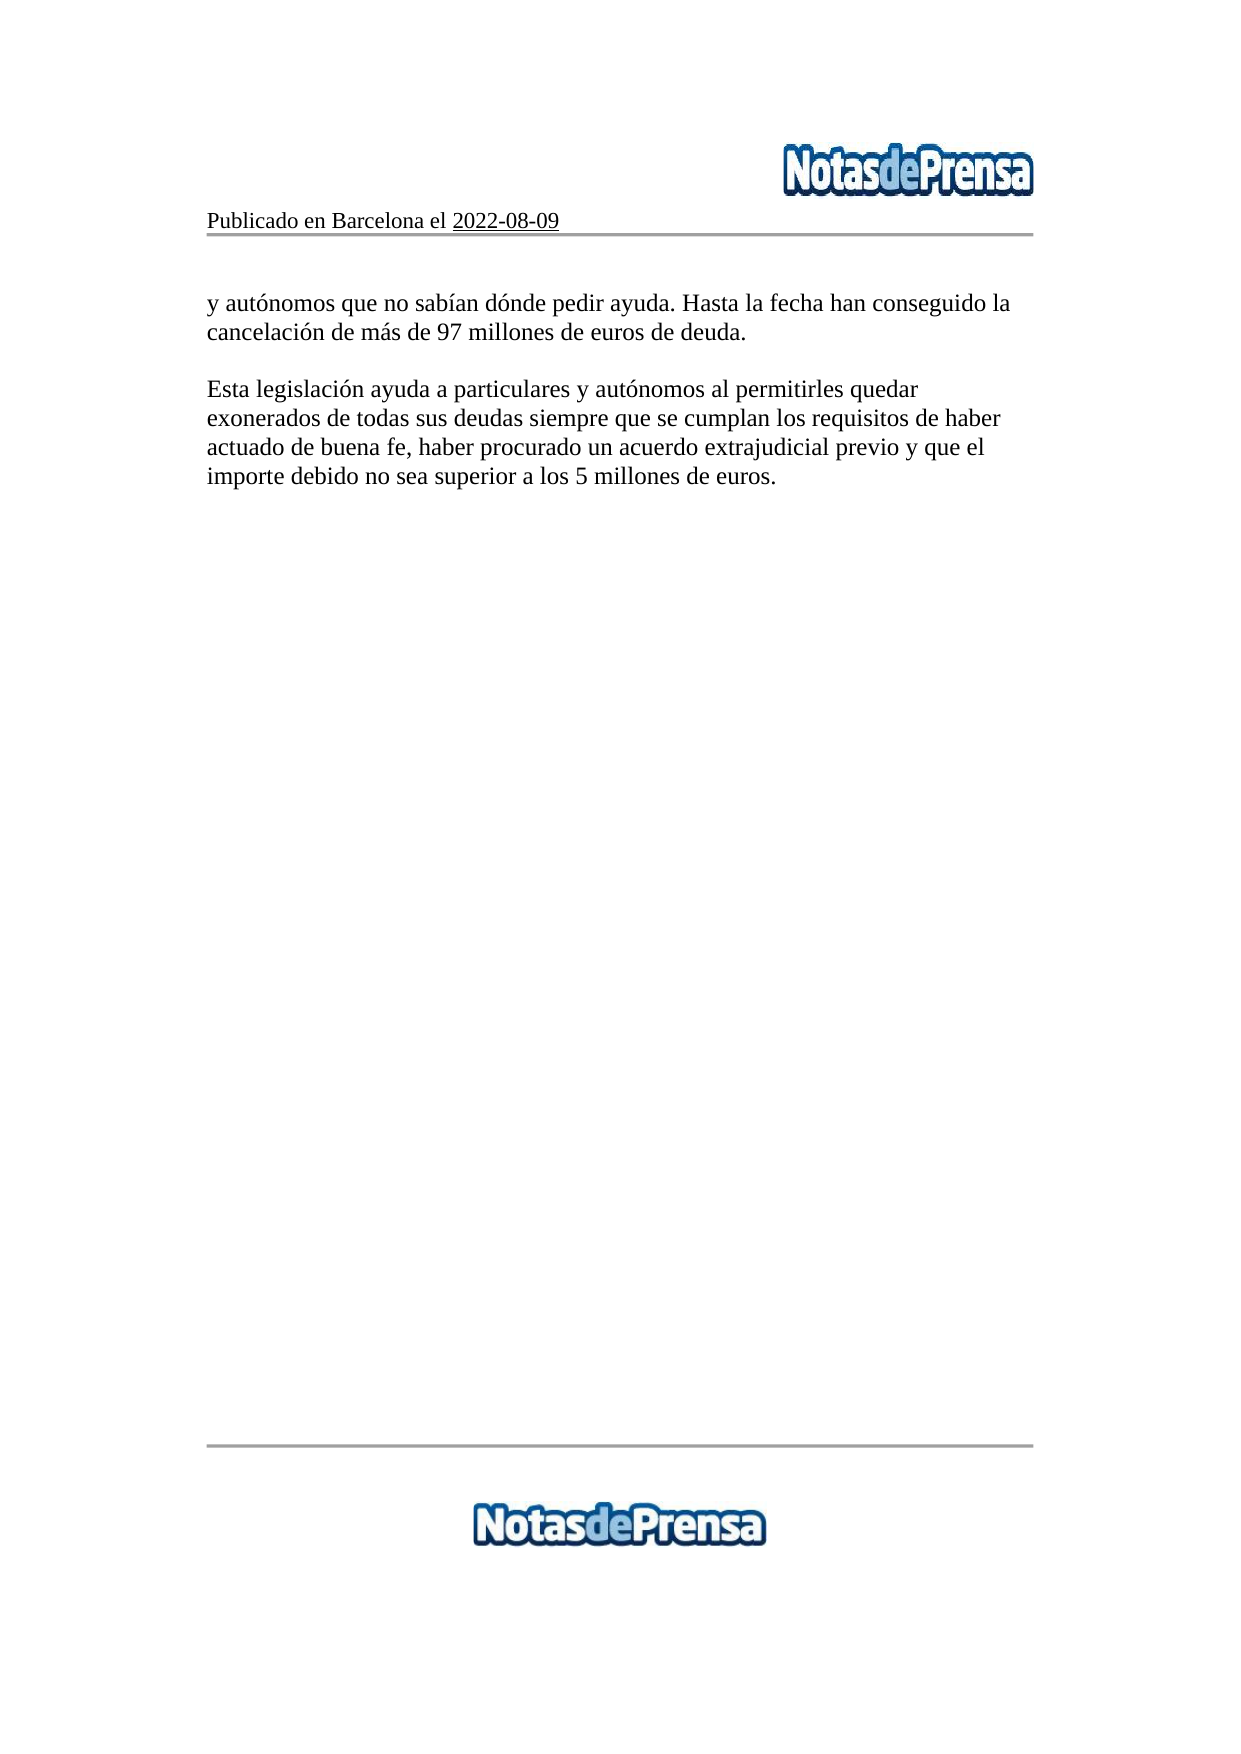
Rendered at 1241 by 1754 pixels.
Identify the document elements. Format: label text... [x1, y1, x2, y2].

picture [783, 142, 1034, 199]
picture [473, 1501, 767, 1548]
